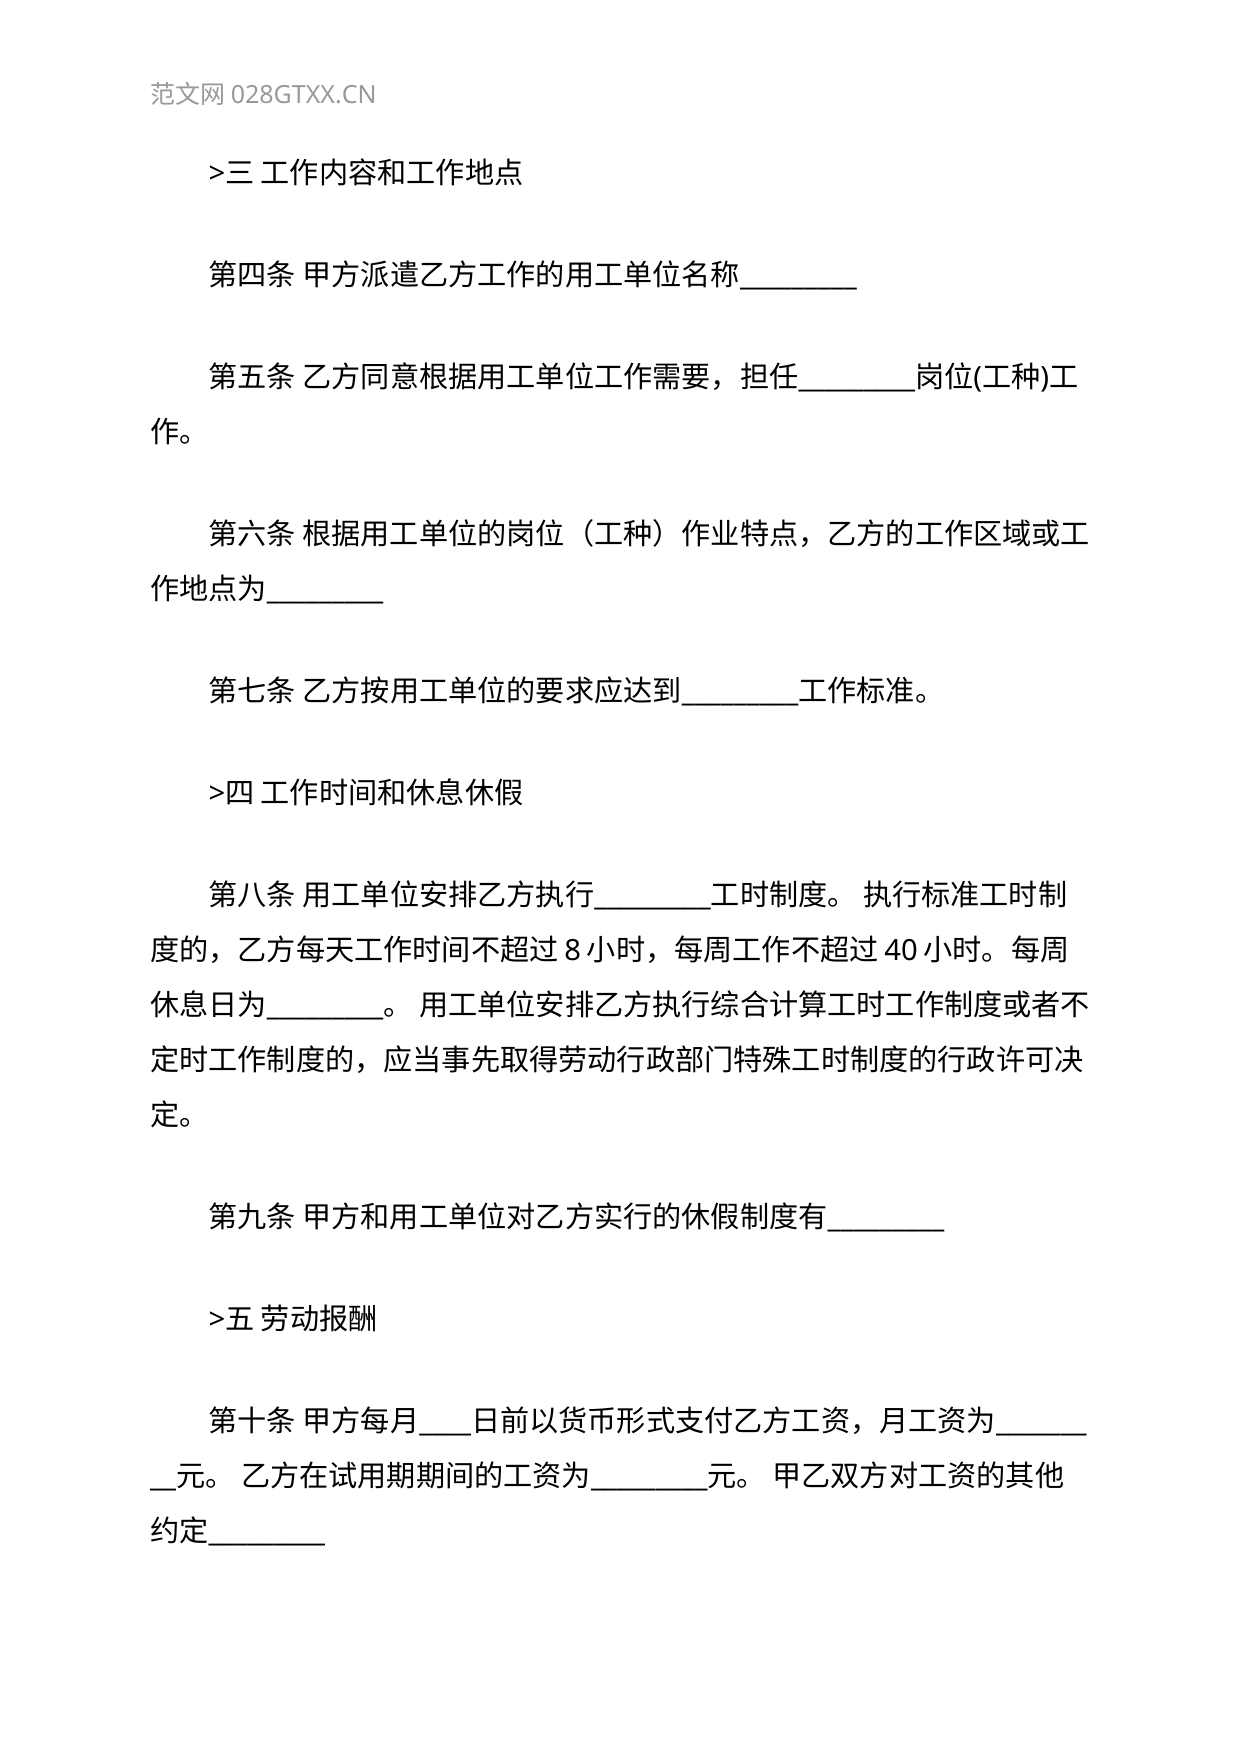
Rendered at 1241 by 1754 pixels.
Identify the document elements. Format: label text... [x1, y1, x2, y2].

text >四 工作时间和休息休假 [150, 769, 1090, 812]
text 第六条 根据用工单位的岗位（工种）作业特点，乙方的工作区域或工作地点为_________ [150, 511, 1090, 608]
text >五 劳动报酬 [150, 1295, 1090, 1338]
text 第八条 用工单位安排乙方执行_________工时制度。 执行标准工时制度的，乙方每天工作时间不超过8小时，每周工作不超过40小时。每周休息日为_________。 用工单位安排乙方执行综合计算工时工作制度或者不定时工作制度的，应当事先取得劳动行政部门特殊工时制度的行政许可决定。 [150, 872, 1090, 1134]
text 第四条 甲方派遣乙方工作的用工单位名称_________ [150, 252, 1090, 294]
text >三 工作内容和工作地点 [150, 150, 1090, 192]
text 第十条 甲方每月____日前以货币形式支付乙方工资，月工资为_________元。 乙方在试用期期间的工资为_________元。 甲乙双方对工资的其他约定_________ [150, 1397, 1090, 1549]
text 第七条 乙方按用工单位的要求应达到_________工作标准。 [150, 668, 1090, 710]
text 第五条 乙方同意根据用工单位工作需要，担任_________岗位(工种)工作。 [150, 354, 1090, 451]
text 第九条 甲方和用工单位对乙方实行的休假制度有_________ [150, 1193, 1090, 1236]
